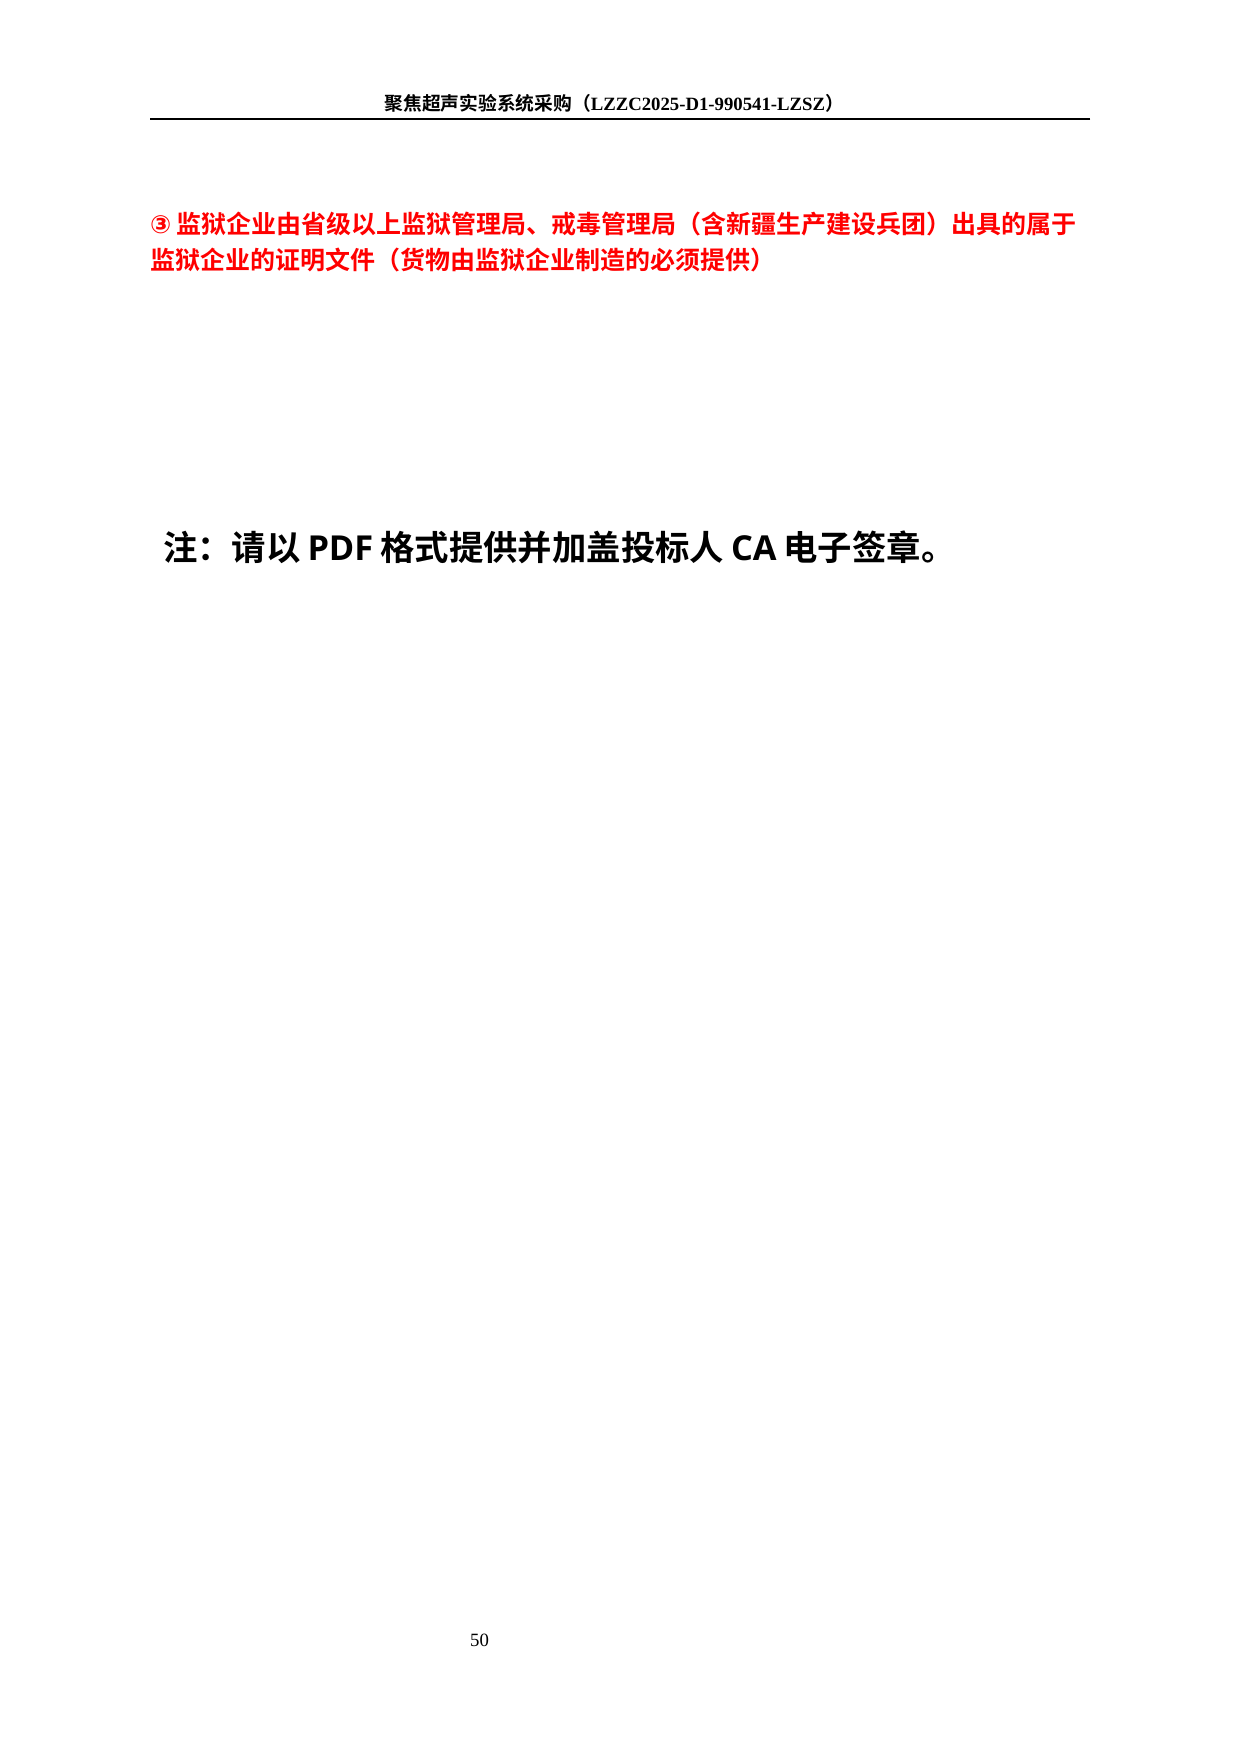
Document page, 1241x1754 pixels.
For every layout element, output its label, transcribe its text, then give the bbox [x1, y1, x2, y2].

text ③监狱企业由省级以上监狱管理局、戒毒管理局（含新疆生产建设兵团）出具的属于监狱企业的证明文件（货物由监狱企业制造的必须提供） [150, 204, 1090, 277]
text 注：请以PDF格式提供并加盖投标人CA电子签章。 [150, 520, 1090, 570]
